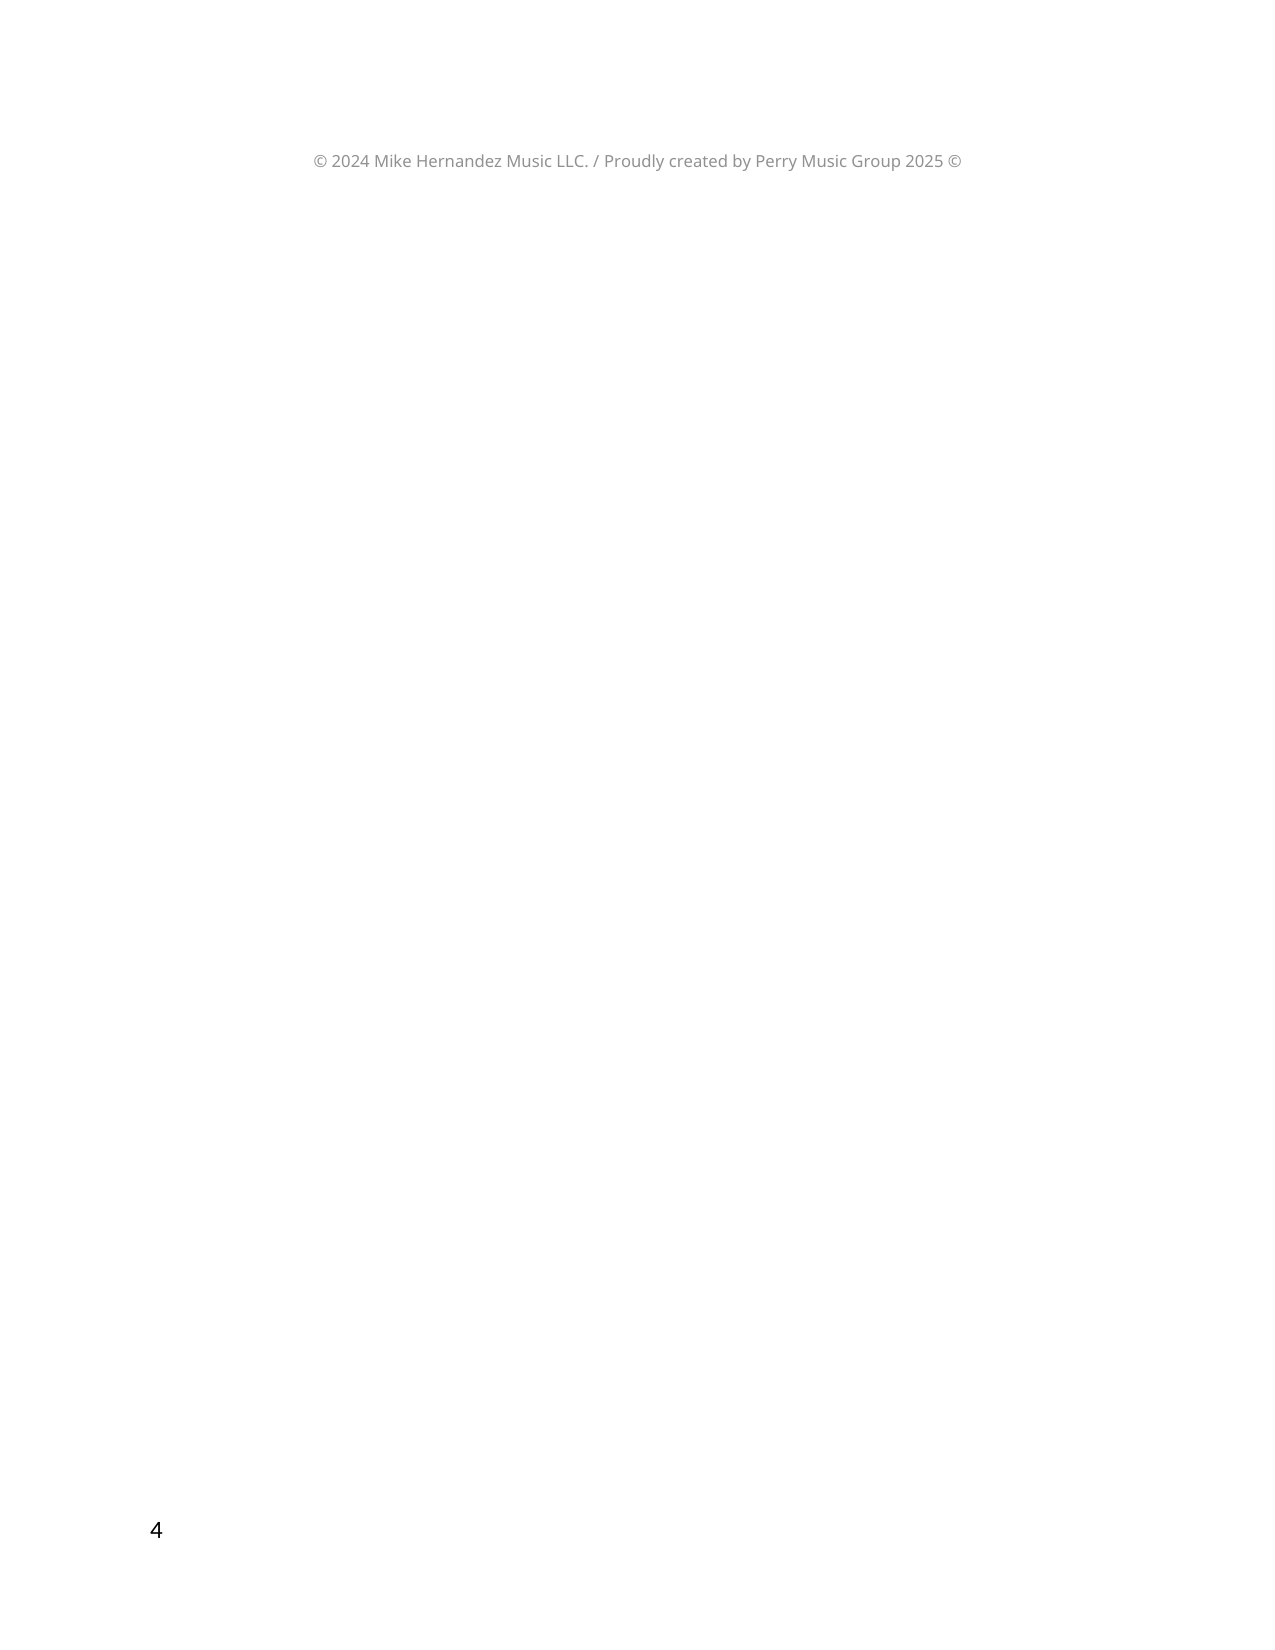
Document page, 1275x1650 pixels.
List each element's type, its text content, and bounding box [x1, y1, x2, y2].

text © 2024 Mike Hernandez Music LLC. / Proudly created by Perry Music Group 2025 © [150, 150, 1125, 173]
